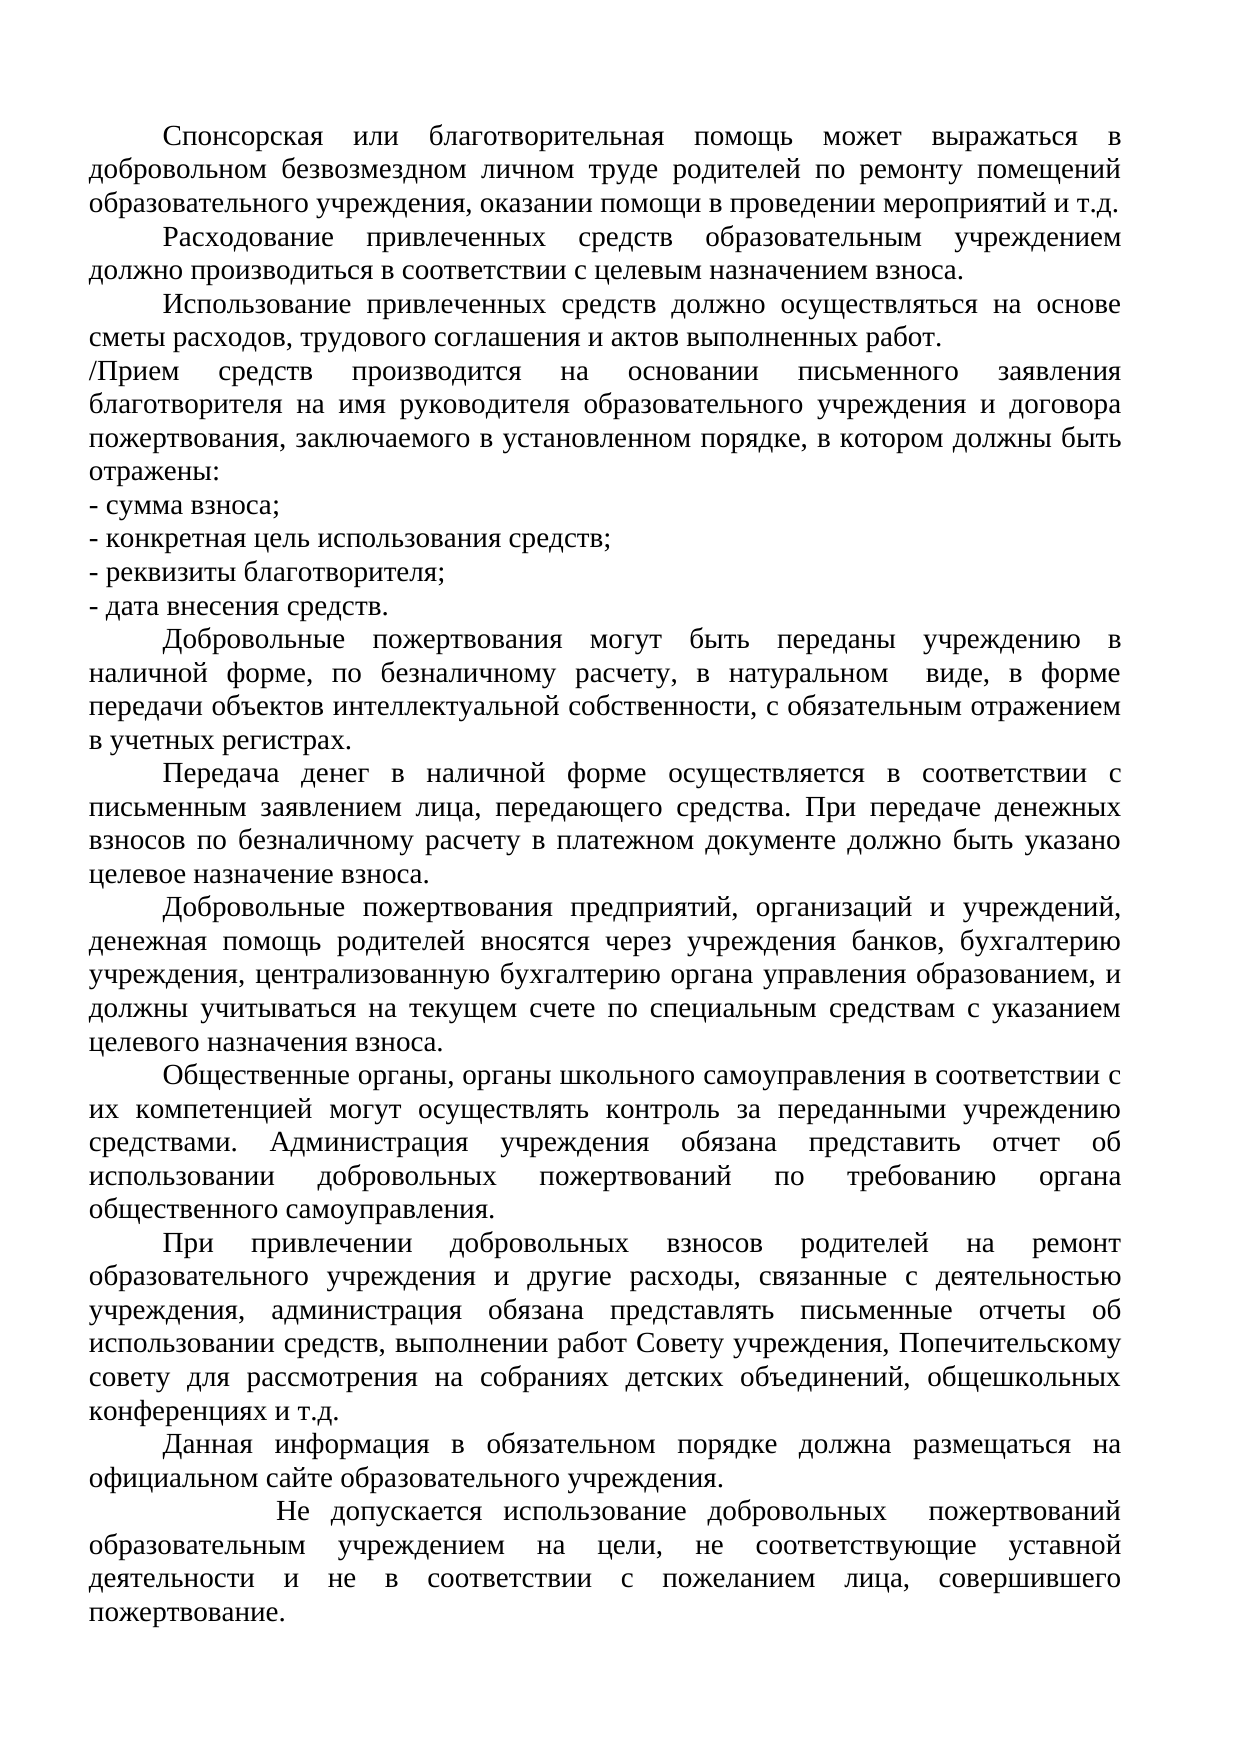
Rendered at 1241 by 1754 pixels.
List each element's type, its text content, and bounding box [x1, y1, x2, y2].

list - конкретная цель использования средств; [89, 521, 1122, 554]
list Расходование привлеченных средств образовательным учреждением должно производиться в соответствии с целевым назначением взноса. [89, 219, 1122, 286]
list Добровольные пожертвования предприятий, организаций и учреждений, денежная помощь родителей вносятся через учреждения банков, бухгалтерию учреждения, централизованную бухгалтерию органа управления образованием, и должны учитываться на текущем счете по специальным средствам с указанием целевого назначения взноса. [89, 889, 1122, 1057]
list /Прием средств производится на основании письменного заявления благотворителя на имя руководителя образовательного учреждения и договора пожертвования, заключаемого в установленном порядке, в котором должны быть отражены: [89, 353, 1122, 487]
list Данная информация в обязательном порядке должна размещаться на официальном сайте образовательного учреждения. [89, 1426, 1122, 1493]
list При привлечении добровольных взносов родителей на ремонт образовательного учреждения и другие расходы, связанные с деятельностью учреждения, администрация обязана представлять письменные отчеты об использовании средств, выполнении работ Совету учреждения, Попечительскому совету для рассмотрения на собраниях детских объединений, общешкольных конференциях и т.д. [89, 1225, 1122, 1426]
list Использование привлеченных средств должно осуществляться на основе сметы расходов, трудового соглашения и актов выполненных работ. [89, 286, 1122, 353]
list Передача денег в наличной форме осуществляется в соответствии с письменным заявлением лица, передающего средства. При передаче денежных взносов по безналичному расчету в платежном документе должно быть указано целевое назначение взноса. [89, 755, 1122, 889]
list Добровольные пожертвования могут быть переданы учреждению в наличной форме, по безналичному расчету, в натуральном виде, в форме передачи объектов интеллектуальной собственности, с обязательным отражением в учетных регистрах. [89, 621, 1122, 755]
list - реквизиты благотворителя; [89, 554, 1122, 588]
list - сумма взноса; [89, 487, 1122, 521]
list Спонсорская или благотворительная помощь может выражаться в добровольном безвозмездном личном труде родителей по ремонту помещений образовательного учреждения, оказании помощи в проведении мероприятий и т.д. [89, 118, 1122, 219]
list - дата внесения средств. [89, 588, 1122, 621]
list Общественные органы, органы школьного самоуправления в соответствии с их компетенцией могут осуществлять контроль за переданными учреждению средствами. Администрация учреждения обязана представить отчет об использовании добровольных пожертвований по требованию органа общественного самоуправления. [89, 1057, 1122, 1225]
list Не допускается использование добровольных пожертвований образовательным учреждением на цели, не соответствующие уставной деятельности и не в соответствии с пожеланием лица, совершившего пожертвование. [89, 1493, 1122, 1627]
